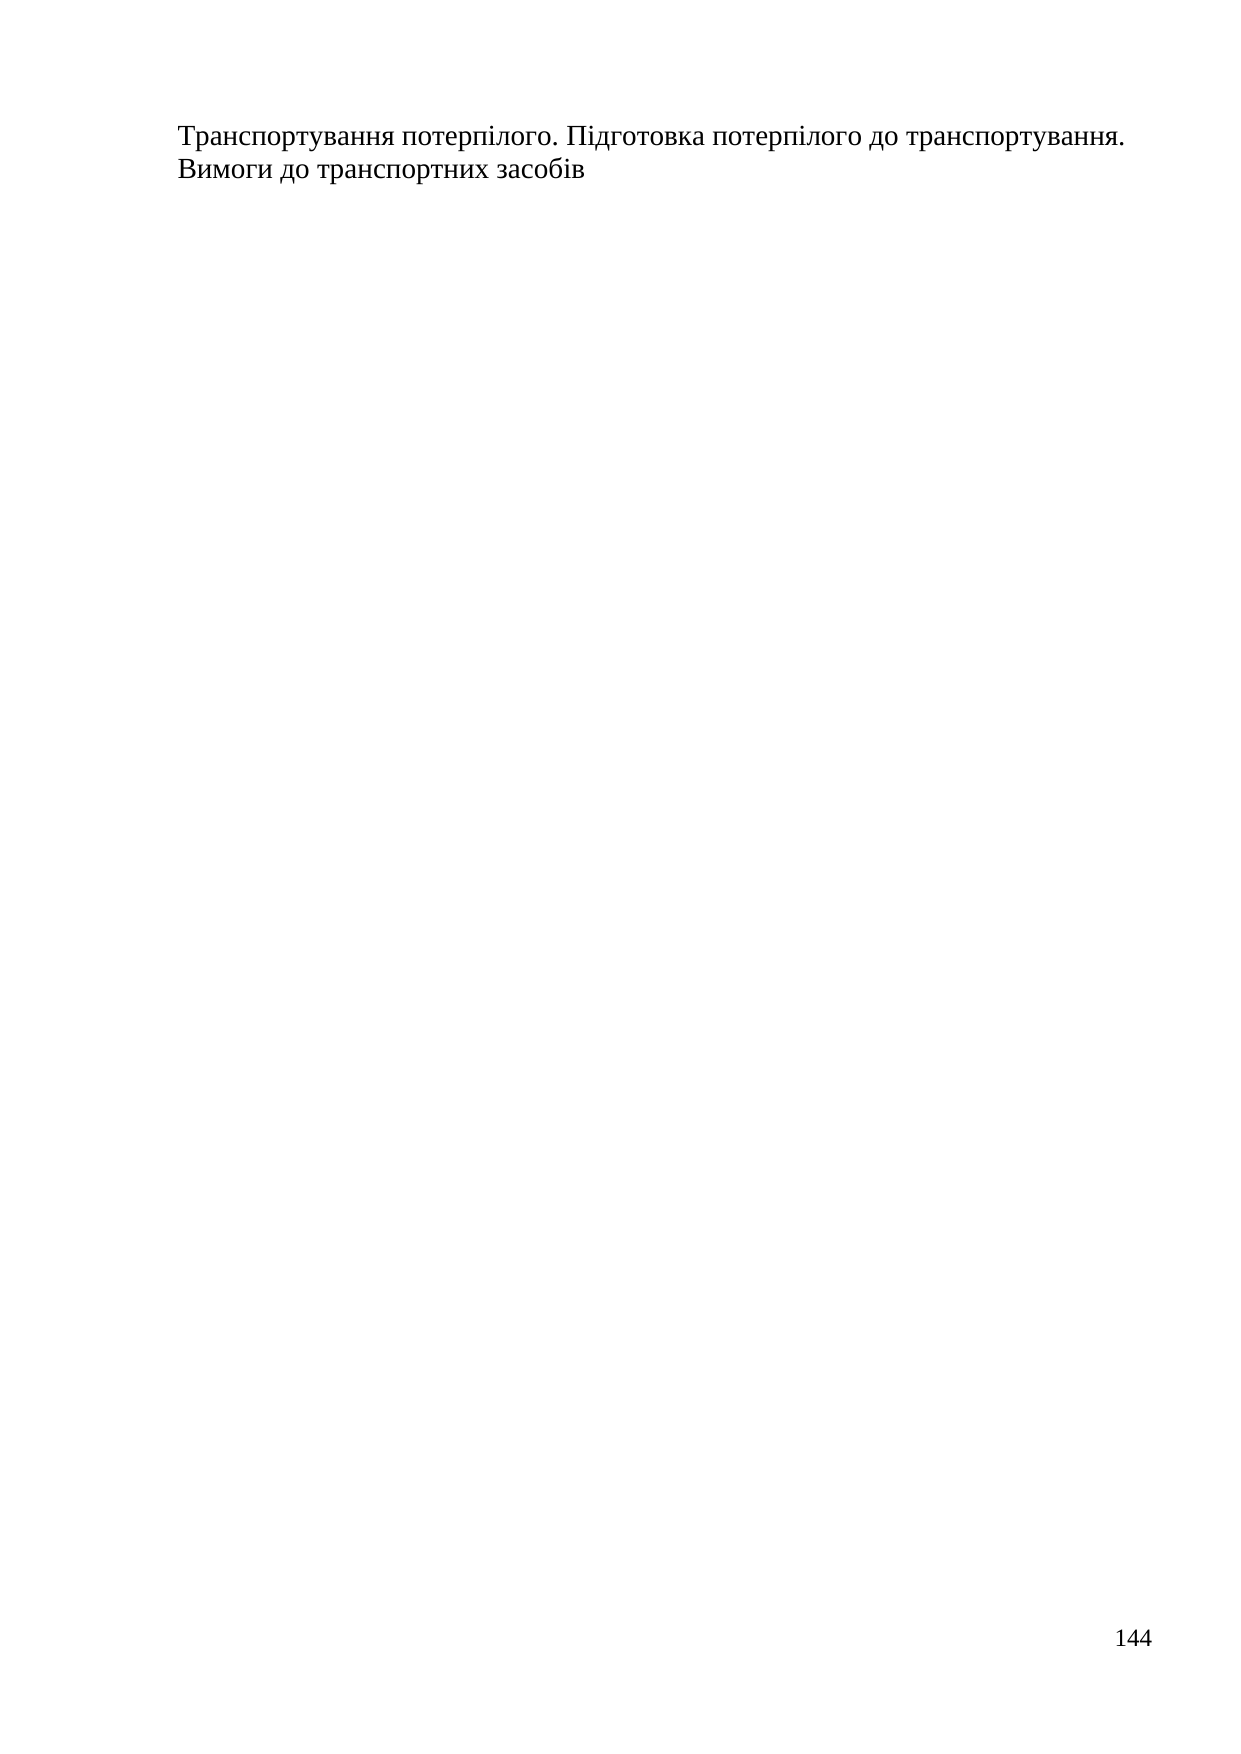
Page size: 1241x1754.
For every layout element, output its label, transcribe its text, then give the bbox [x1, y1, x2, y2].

text Транспортування потерпілого. Підготовка потерпілого до транспортування. Вимоги до транспортних засобів [177, 118, 1152, 185]
